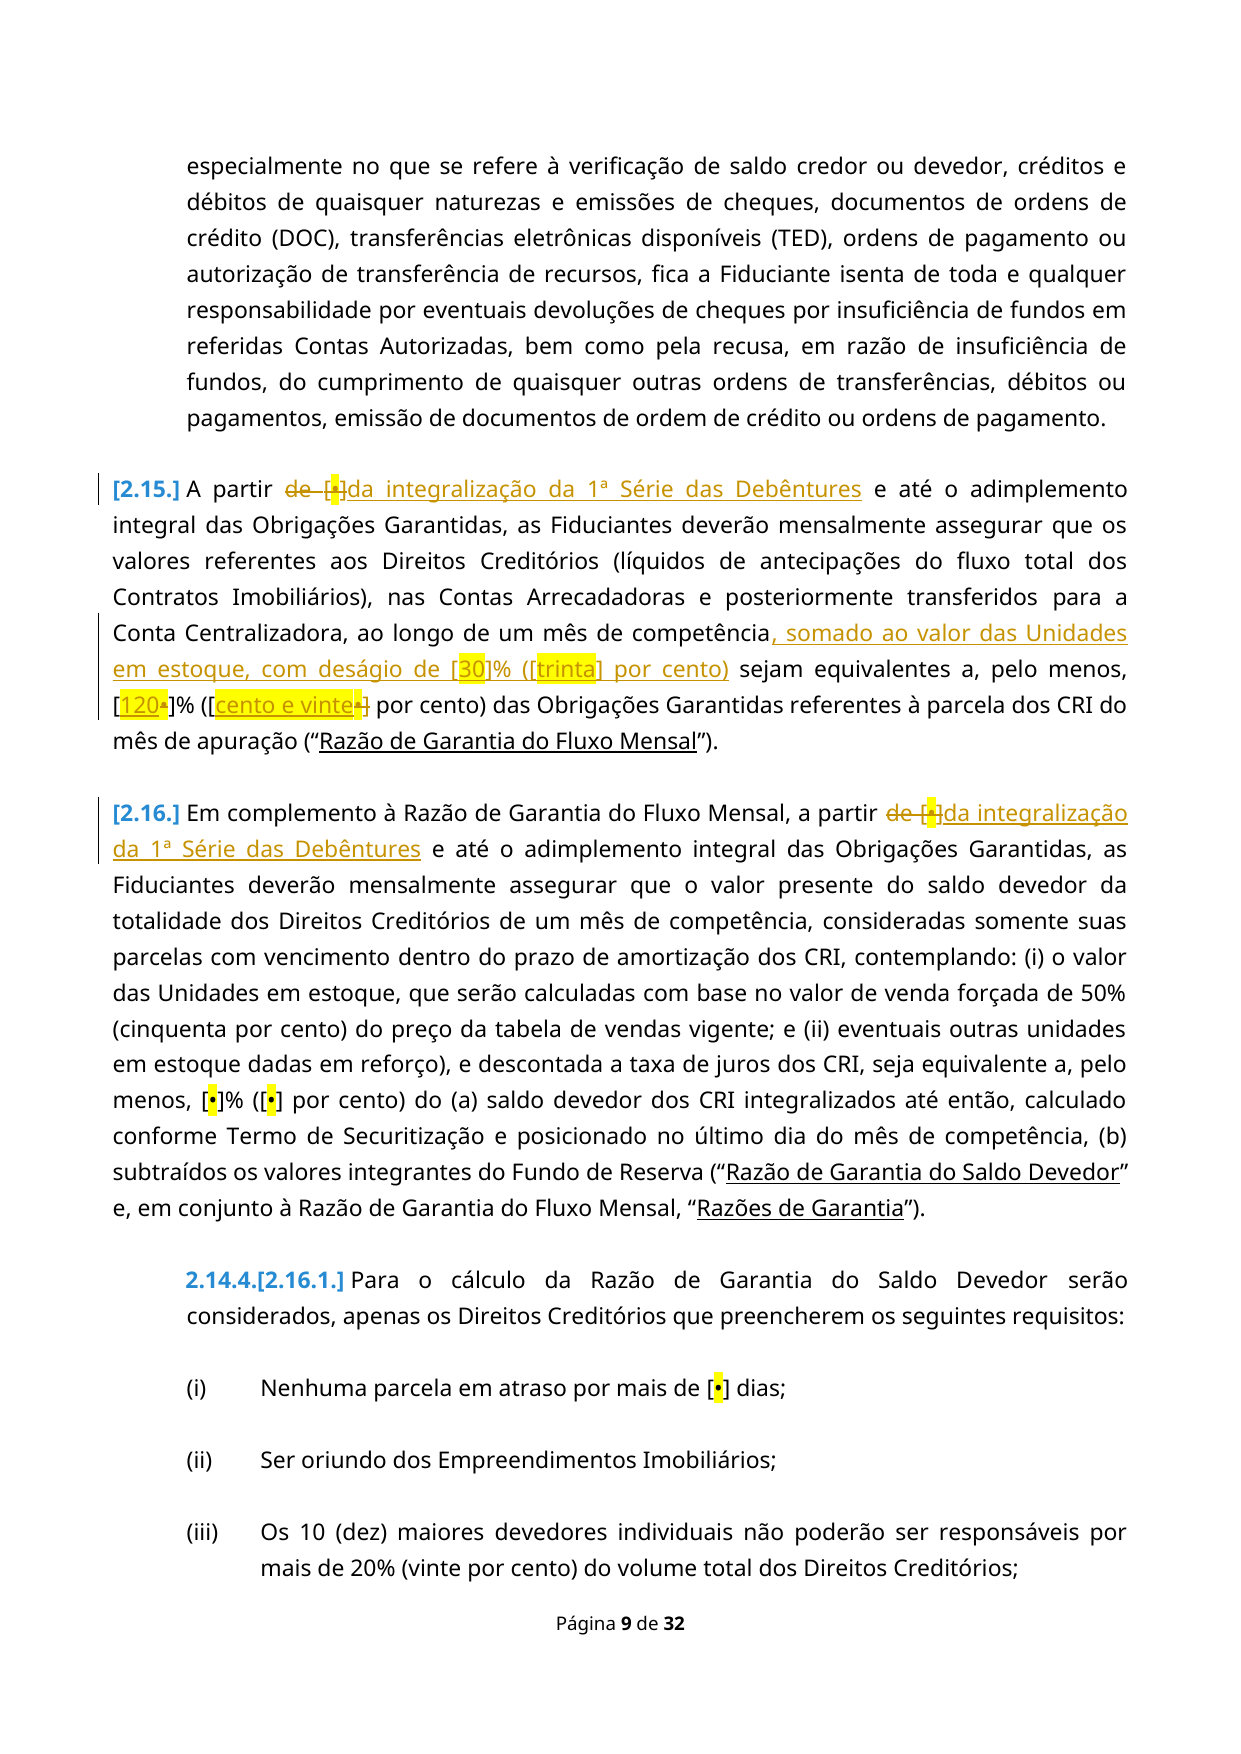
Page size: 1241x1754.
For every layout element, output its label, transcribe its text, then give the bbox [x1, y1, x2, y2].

list Para o cálculo da Razão de Garantia do Saldo Devedor serão considerados, apenas os Direitos Creditórios que preencherem os seguintes requisitos: [185, 1264, 1128, 1331]
list A partir e até o adimplemento integral das Obrigações Garantidas, as Fiduciantes deverão mensalmente assegurar que os valores referentes aos Direitos Creditórios (líquidos de antecipações do fluxo total dos Contratos Imobiliários), nas Contas Arrecadadoras e posteriormente transferidos para a Conta Centralizadora, ao longo de um mês de competência sejam equivalentes a, pelo menos, []% ([ por cento) das Obrigações Garantidas referentes à parcela dos CRI do mês de apuração (“Razão de Garantia do Fluxo Mensal”). [112, 473, 1128, 756]
list Nenhuma parcela em atraso por mais de [•] dias; [723, 1372, 1128, 1403]
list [186, 150, 1128, 433]
list Em complemento à Razão de Garantia do Fluxo Mensal, a partir e até o adimplemento integral das Obrigações Garantidas, as Fiduciantes deverão mensalmente assegurar que o valor presente do saldo devedor da totalidade dos Direitos Creditórios de um mês de competência, consideradas somente suas parcelas com vencimento dentro do prazo de amortização dos CRI, contemplando: (i) o valor das Unidades em estoque, que serão calculadas com base no valor de venda forçada de 50% (cinquenta por cento) do preço da tabela de vendas vigente; e (ii) eventuais outras unidades em estoque dadas em reforço), e descontada a taxa de juros dos CRI, seja equivalente a, pelo menos, [•]% ([•] por cento) do (a) saldo devedor dos CRI integralizados até então, calculado conforme Termo de Securitização e posicionado no último dia do mês de competência, (b) subtraídos os valores integrantes do Fundo de Reserva (“Razão de Garantia do Saldo Devedor” e, em conjunto à Razão de Garantia do Fluxo Mensal, “Razões de Garantia”). [112, 797, 1128, 1223]
list Ser oriundo dos Empreendimentos Imobiliários; [186, 1444, 1128, 1475]
list Nenhuma parcela em atraso por mais de [•] dias; [186, 1372, 714, 1403]
list Os 10 (dez) maiores devedores individuais não poderão ser responsáveis por mais de 20% (vinte por cento) do volume total dos Direitos Creditórios; [186, 1516, 1128, 1583]
